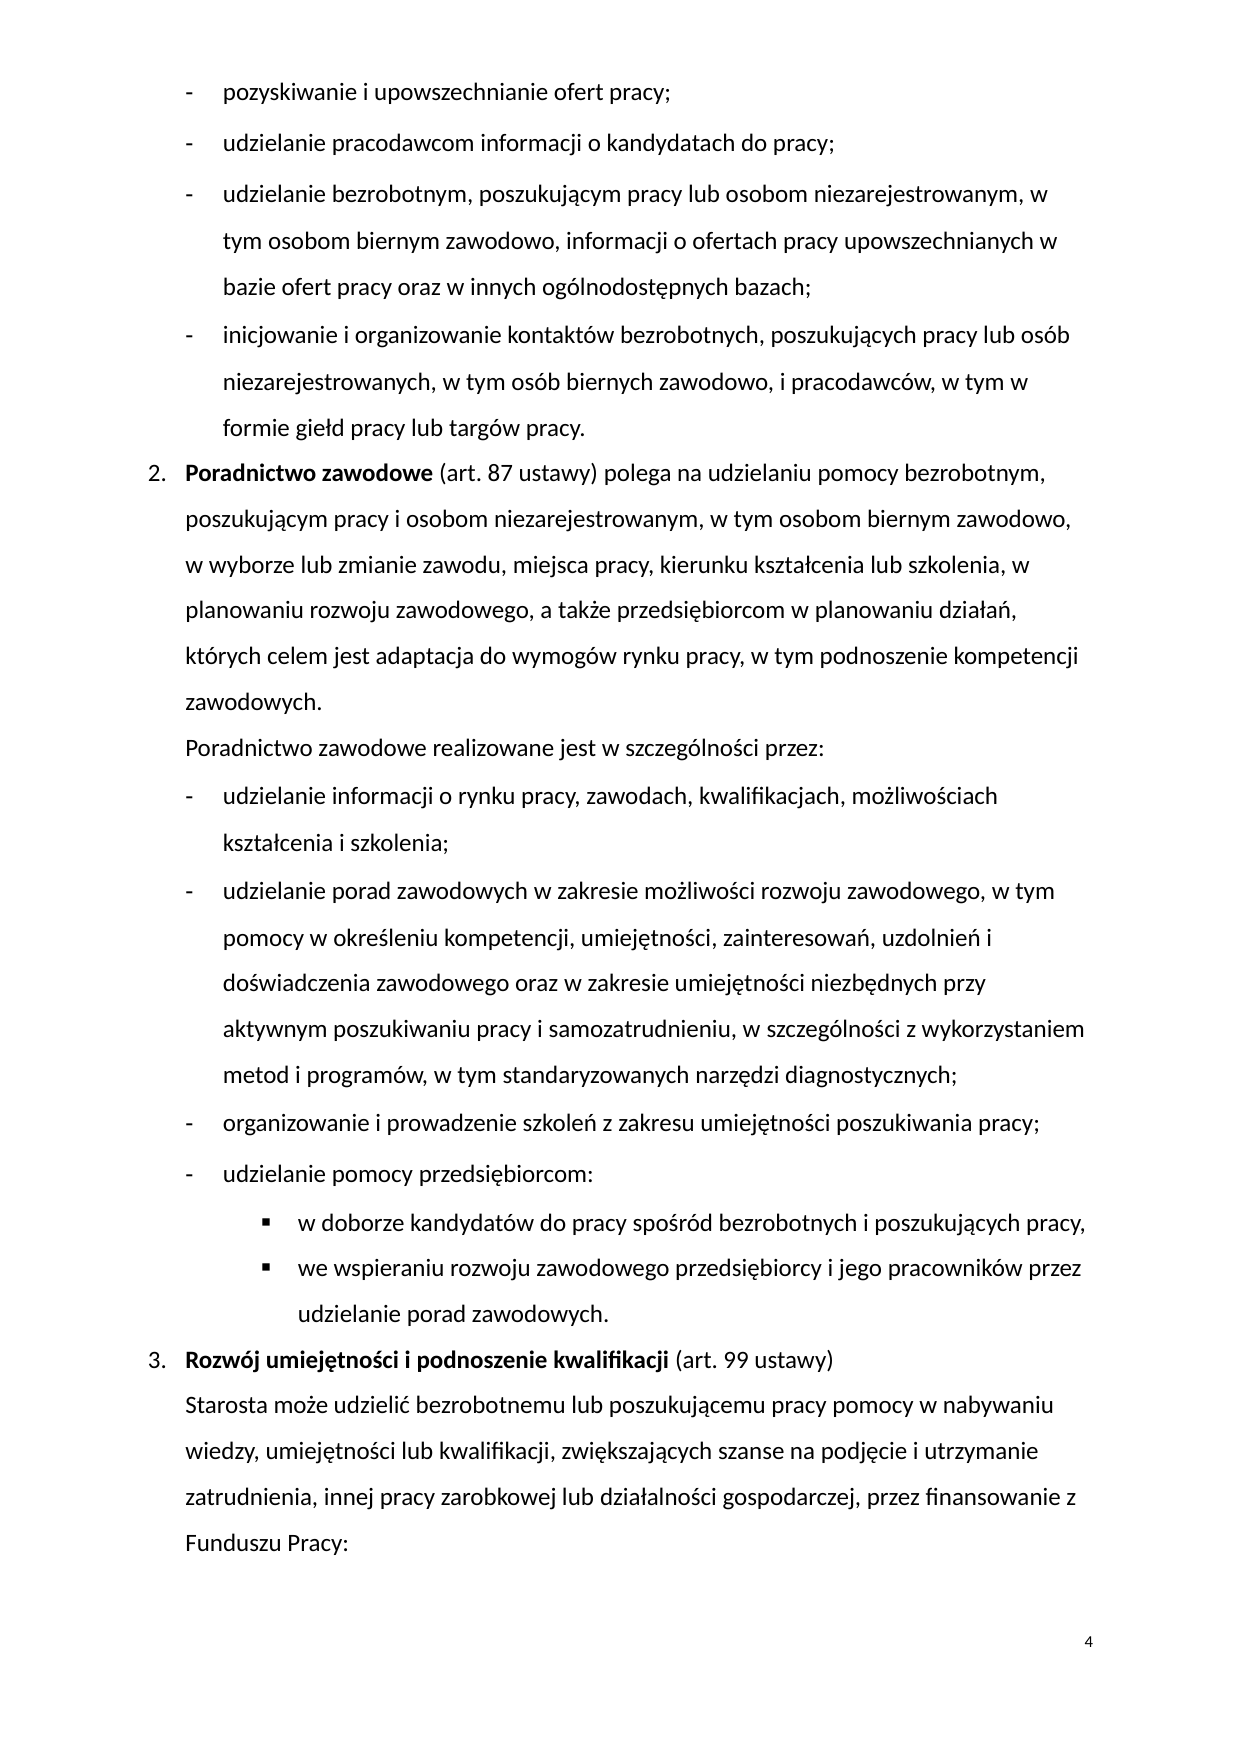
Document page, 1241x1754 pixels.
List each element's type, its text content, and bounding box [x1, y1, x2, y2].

list pozyskiwanie i upowszechnianie ofert pracy; [185, 74, 1093, 108]
list udzielanie porad zawodowych w zakresie możliwości rozwoju zawodowego, w tym pomocy w określeniu kompetencji, umiejętności, zainteresowań, uzdolnień i doświadczenia zawodowego oraz w zakresie umiejętności niezbędnych przy aktywnym poszukiwaniu pracy i samozatrudnieniu, w szczególności z wykorzystaniem metod i programów, w tym standaryzowanych narzędzi diagnostycznych; [185, 872, 1093, 1089]
list organizowanie i prowadzenie szkoleń z zakresu umiejętności poszukiwania pracy; [185, 1105, 1093, 1139]
list udzielanie bezrobotnym, poszukującym pracy lub osobom niezarejestrowanym, w tym osobom biernym zawodowo, informacji o ofertach pracy upowszechnianych w bazie ofert pracy oraz w innych ogólnodostępnych bazach; [185, 176, 1093, 301]
list Poradnictwo zawodowe realizowane jest w szczególności przez: [185, 732, 1093, 762]
list Rozwój umiejętności i podnoszenie kwalifikacji (art. 99 ustawy) [148, 1344, 1093, 1374]
list udzielanie pracodawcom informacji o kandydatach do pracy; [185, 125, 1093, 159]
list udzielanie informacji o rynku pracy, zawodach, kwalifikacjach, możliwościach kształcenia i szkolenia; [185, 777, 1093, 857]
list Poradnictwo zawodowe (art. 87 ustawy) polega na udzielaniu pomocy bezrobotnym, poszukującym pracy i osobom niezarejestrowanym, w tym osobom biernym zawodowo, w wyborze lub zmianie zawodu, miejsca pracy, kierunku kształcenia lub szkolenia, w planowaniu rozwoju zawodowego, a także przedsiębiorcom w planowaniu działań, których celem jest adaptacja do wymogów rynku pracy, w tym podnoszenie kompetencji zawodowych. [148, 457, 1093, 717]
list w doborze kandydatów do pracy spośród bezrobotnych i poszukujących pracy, [260, 1207, 1093, 1237]
list we wspieraniu rozwoju zawodowego przedsiębiorcy i jego pracowników przez udzielanie porad zawodowych. [260, 1252, 1093, 1329]
list inicjowanie i organizowanie kontaktów bezrobotnych, poszukujących pracy lub osób niezarejestrowanych, w tym osób biernych zawodowo, i pracodawców, w tym w formie giełd pracy lub targów pracy. [185, 317, 1093, 442]
list udzielanie pomocy przedsiębiorcom: [185, 1156, 1093, 1190]
list Starosta może udzielić bezrobotnemu lub poszukującemu pracy pomocy w nabywaniu wiedzy, umiejętności lub kwalifikacji, zwiększających szanse na podjęcie i utrzymanie zatrudnienia, innej pracy zarobkowej lub działalności gospodarczej, przez finansowanie z Funduszu Pracy: [185, 1390, 1093, 1557]
